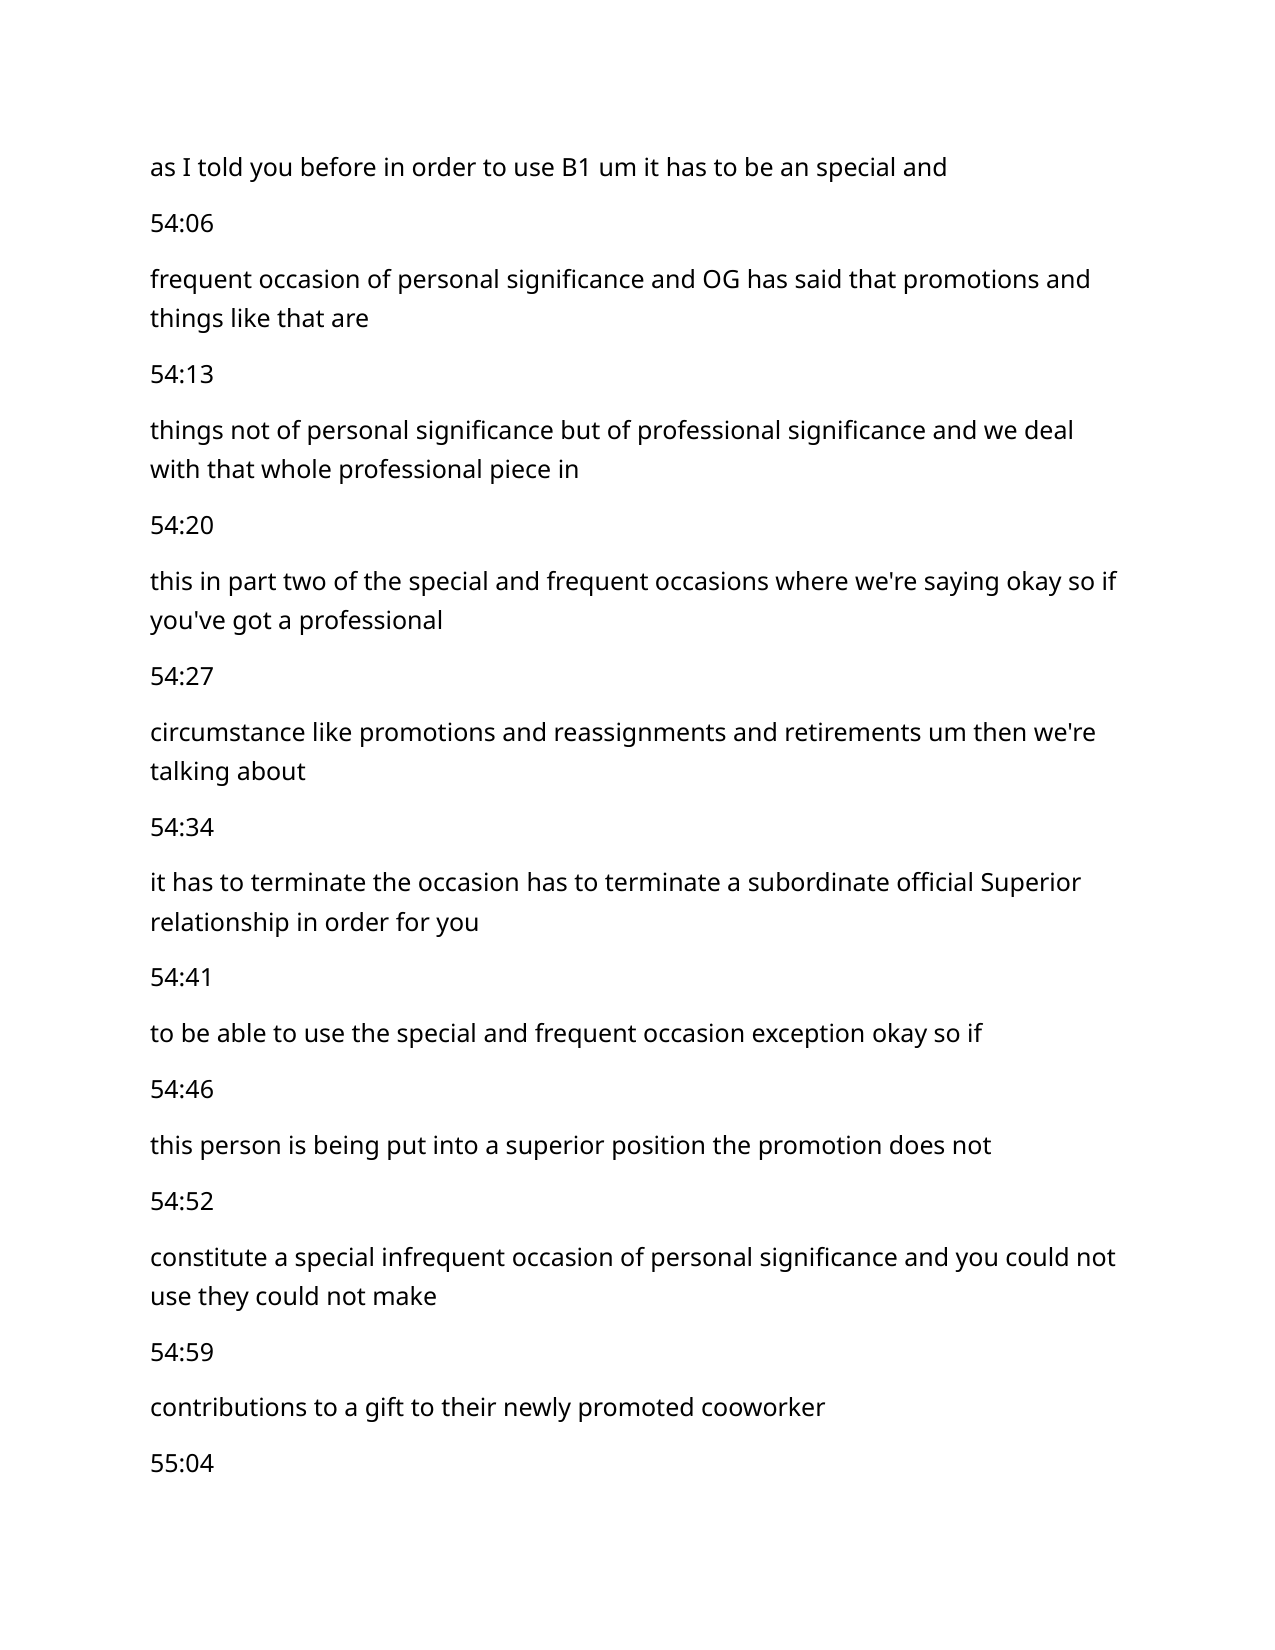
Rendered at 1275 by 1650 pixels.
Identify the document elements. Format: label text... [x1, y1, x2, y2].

text 54:59 [150, 1334, 1125, 1368]
text 54:34 [150, 809, 1125, 843]
text 55:04 [150, 1446, 1125, 1480]
text circumstance like promotions and reassignments and retirements um then we're talking about [150, 714, 1125, 787]
text 54:27 [150, 658, 1125, 692]
text constitute a special infrequent occasion of personal significance and you could not use they could not make [150, 1239, 1125, 1312]
text 54:52 [150, 1183, 1125, 1217]
text this in part two of the special and frequent occasions where we're saying okay so if you've got a professional [150, 563, 1125, 637]
text as I told you before in order to use B1 um it has to be an special and [150, 150, 1125, 184]
text things not of personal significance but of professional significance and we deal with that whole professional piece in [150, 412, 1125, 486]
text 54:41 [150, 960, 1125, 994]
text 54:20 [150, 507, 1125, 542]
text 54:46 [150, 1072, 1125, 1106]
text 54:13 [150, 357, 1125, 391]
text frequent occasion of personal significance and OG has said that promotions and things like that are [150, 262, 1125, 335]
text contributions to a gift to their newly promoted cooworker [150, 1390, 1125, 1424]
text it has to terminate the occasion has to terminate a subordinate official Superior relationship in order for you [150, 865, 1125, 938]
text this person is being put into a superior position the promotion does not [150, 1127, 1125, 1162]
text to be able to use the special and frequent occasion exception okay so if [150, 1016, 1125, 1050]
text 54:06 [150, 206, 1125, 240]
